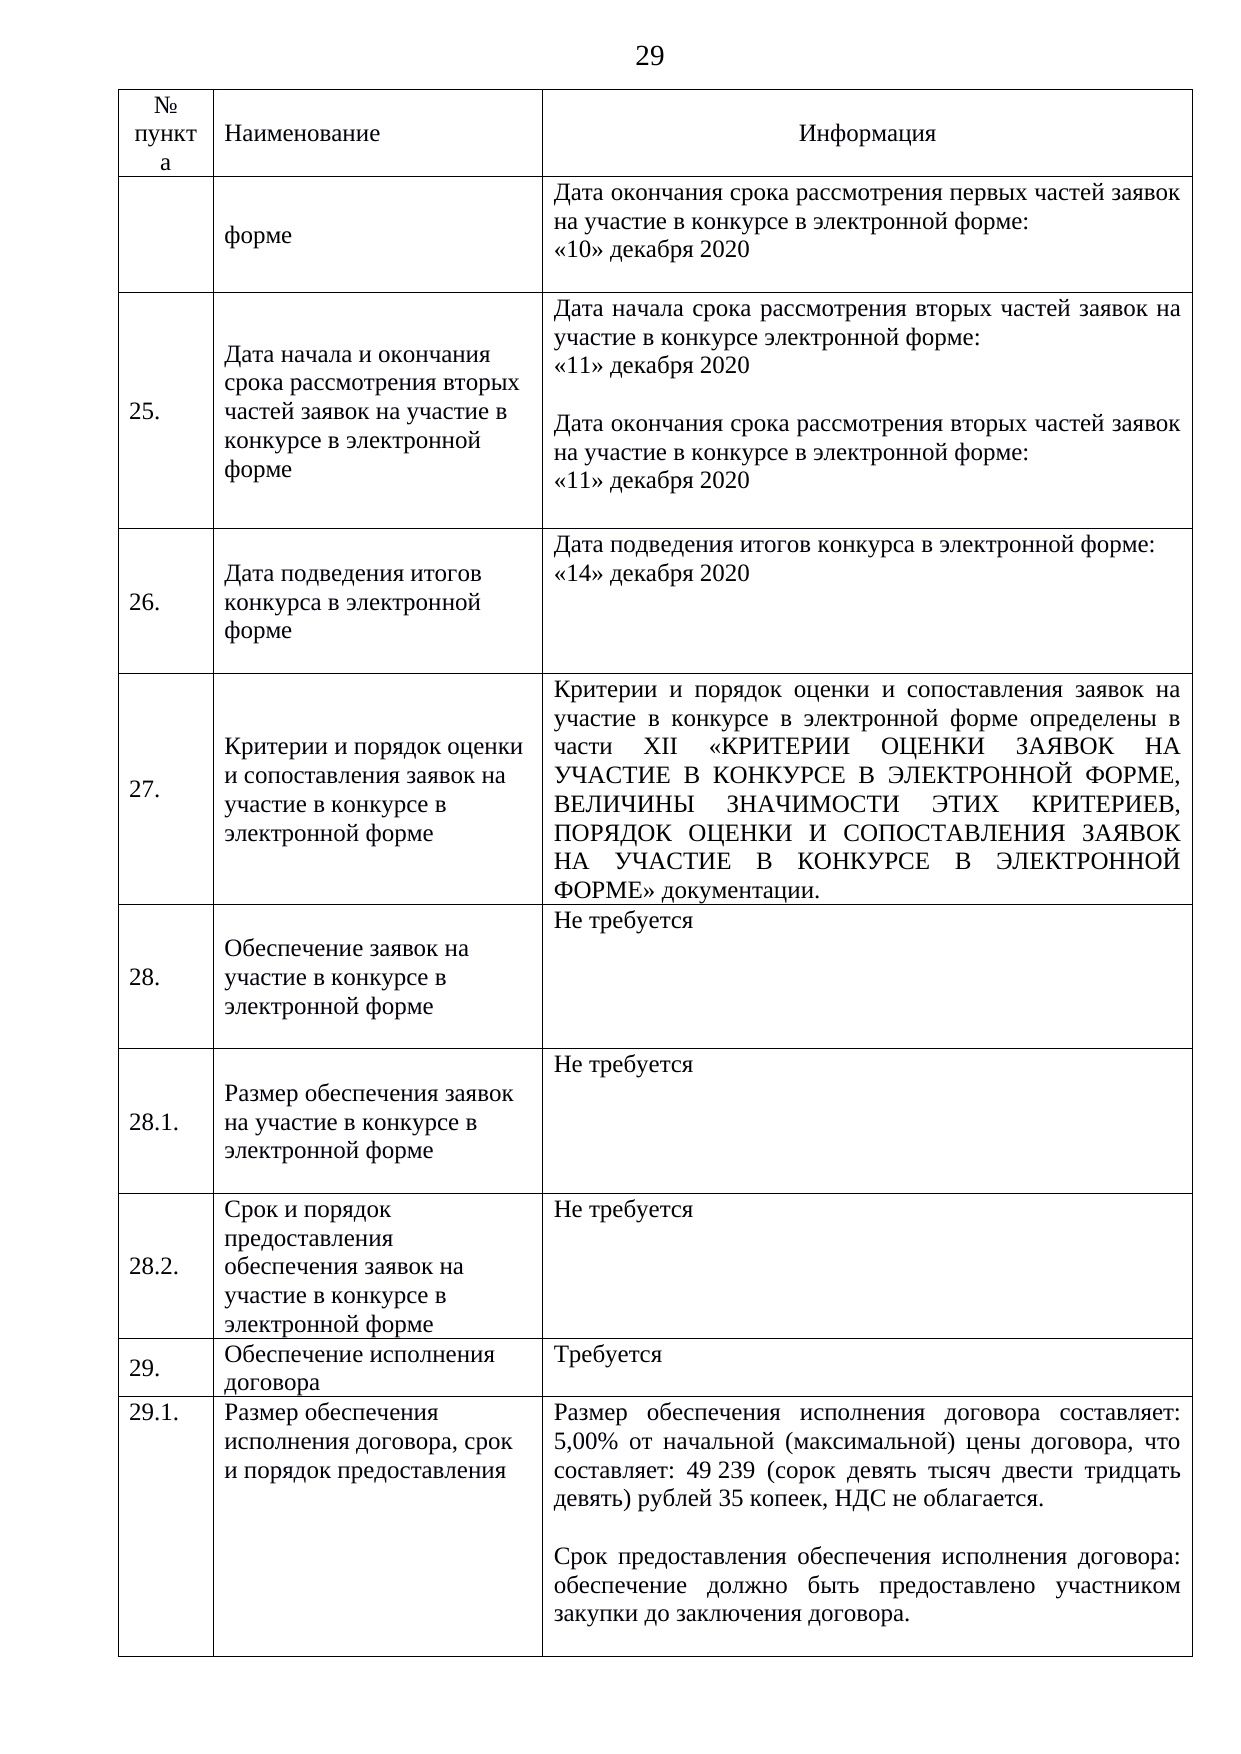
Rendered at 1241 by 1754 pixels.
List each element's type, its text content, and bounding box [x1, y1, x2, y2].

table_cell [214, 1397, 542, 1656]
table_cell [543, 177, 1192, 292]
table_cell 28.2. [119, 1194, 213, 1338]
table_header № пункта [119, 90, 213, 176]
table_cell [119, 674, 213, 904]
table_cell Дата начала и окончания срока рассмотрения вторых частей заявок на участие в конкурсе в электронной форме [214, 293, 542, 528]
table_cell Обеспечение заявок на участие в конкурсе в электронной форме [214, 905, 542, 1048]
table_cell Не требуется [543, 1194, 1192, 1338]
table_cell Дата подведения итогов конкурса в электронной форме [214, 529, 542, 673]
table_cell [119, 529, 213, 673]
table_cell Критерии и порядок оценки и сопоставления заявок на участие в конкурсе в электронной форме [214, 674, 542, 904]
table_header Информация [543, 90, 1192, 176]
table_cell Дата начала срока рассмотрения вторых частей заявок на участие в конкурсе электронной форме: «11» декабря 2020 Дата окончания срока рассмотрения вторых частей заявок на участие в конкурсе в электронной форме: «11» декабря 2020 [543, 293, 1192, 528]
table_header Наименование [214, 90, 542, 176]
table_cell Не требуется [543, 1049, 1192, 1193]
table_cell Не требуется [543, 905, 1192, 1048]
table_cell Срок и порядок предоставления обеспечения заявок на участие в конкурсе в электронной форме [214, 1194, 542, 1338]
table_cell 29.1. [119, 1397, 213, 1656]
table_cell Размер обеспечения заявок на участие в конкурсе в электронной форме [214, 1049, 542, 1193]
table_cell Требуется [543, 1339, 1192, 1396]
table_cell [119, 177, 213, 292]
table_cell Критерии и порядок оценки и сопоставления заявок на участие в конкурсе в электронной форме определены в части XII «КРИТЕРИИ ОЦЕНКИ ЗАЯВОК НА УЧАСТИЕ В КОНКУРСЕ В ЭЛЕКТРОННОЙ ФОРМЕ, ВЕЛИЧИНЫ ЗНАЧИМОСТИ ЭТИХ КРИТЕРИЕВ, ПОРЯДОК ОЦЕНКИ И СОПОСТАВЛЕНИЯ ЗАЯВОК НА УЧАСТИЕ В КОНКУРСЕ В ЭЛЕКТРОННОЙ ФОРМЕ» документации. [543, 674, 1192, 904]
table_cell [119, 1339, 213, 1396]
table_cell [214, 177, 542, 292]
table_cell [119, 905, 213, 1048]
table_cell Дата подведения итогов конкурса в электронной форме: «14» декабря 2020 [543, 529, 1192, 673]
table_cell [119, 293, 213, 528]
table_cell 28.1. [119, 1049, 213, 1193]
table_cell Обеспечение исполнения договора [214, 1339, 542, 1396]
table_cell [543, 1397, 1192, 1656]
